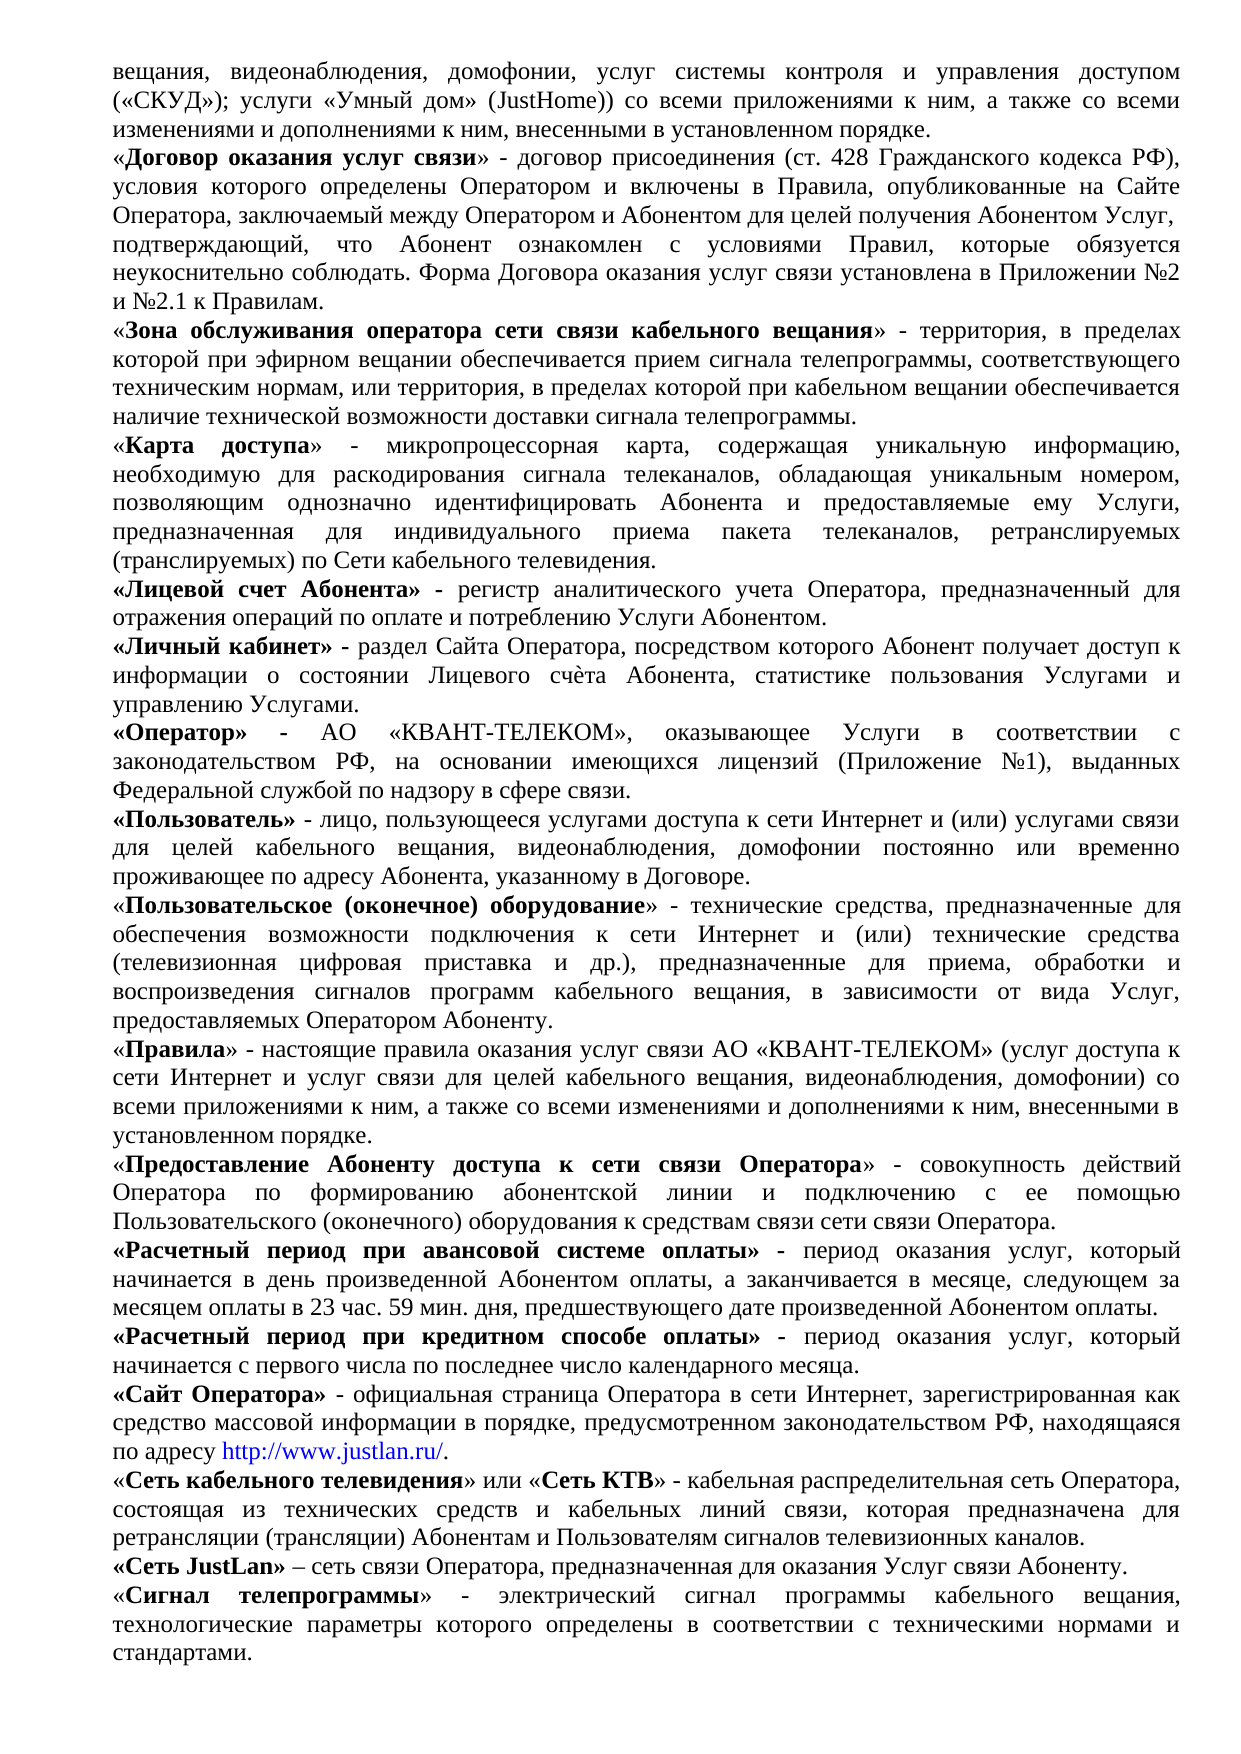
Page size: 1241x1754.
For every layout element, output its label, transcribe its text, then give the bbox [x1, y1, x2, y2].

text «Расчетный период при кредитном способе оплаты» - период оказания услуг, который начинается с первого числа по последнее число календарного месяца. [112, 1321, 1181, 1379]
text «Правила» - настоящие правила оказания услуг связи АО «КВАНТ-ТЕЛЕКОМ» (услуг доступа к сети Интернет и услуг связи для целей кабельного вещания, видеонаблюдения, домофонии) со всеми приложениями к ним, а также со всеми изменениями и дополнениями к ним, внесенными в установленном порядке. [112, 1034, 1181, 1149]
text «Пользовательское (оконечное) оборудование» - технические средства, предназначенные для обеспечения возможности подключения к сети Интернет и (или) технические средства (телевизионная цифровая приставка и др.), предназначенные для приема, обработки и воспроизведения сигналов программ кабельного вещания, в зависимости от вида Услуг, предоставляемых Оператором Абоненту. [112, 890, 1181, 1034]
text подтверждающий, что Абонент ознакомлен с условиями Правил, которые обязуется неукоснительно соблюдать. Форма Договора оказания услуг связи установлена в Приложении №2 и №2.1 к Правилам. [112, 229, 1181, 315]
text «Предоставление Абоненту доступа к сети связи Оператора» - совокупность действий Оператора по формированию абонентской линии и подключению с ее помощью Пользовательского (оконечного) оборудования к средствам связи сети связи Оператора. [112, 1149, 1181, 1235]
text «Лицевой счет Абонента» - регистр аналитического учета Оператора, предназначенный для отражения операций по оплате и потреблению Услуги Абонентом. [112, 574, 1181, 631]
text «Сигнал телепрограммы» - электрический сигнал программы кабельного вещания, технологические параметры которого определены в соответствии с техническими нормами и стандартами. [112, 1580, 1181, 1666]
text «Зона обслуживания оператора сети связи кабельного вещания» - территория, в пределах которой при эфирном вещании обеспечивается прием сигнала телепрограммы, соответствующего техническим нормам, или территория, в пределах которой при кабельном вещании обеспечивается наличие технической возможности доставки сигнала телепрограммы. [112, 315, 1181, 430]
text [112, 56, 1181, 142]
text «Личный кабинет» - раздел Сайта Оператора, посредством которого Абонент получает доступ к информации о состоянии Лицевого счѐта Абонента, статистике пользования Услугами и управлению Услугами. [112, 631, 1181, 717]
text «Сеть JustLan» – сеть связи Оператора, предназначенная для оказания Услуг связи Абоненту. [112, 1551, 1181, 1580]
text «Пользователь» - лицо, пользующееся услугами доступа к сети Интернет и (или) услугами связи для целей кабельного вещания, видеонаблюдения, домофонии постоянно или временно проживающее по адресу Абонента, указанному в Договоре. [112, 804, 1181, 890]
text «Оператор» - АО «КВАНТ-ТЕЛЕКОМ», оказывающее Услуги в соответствии с законодательством РФ, на основании имеющихся лицензий (Приложение №1), выданных Федеральной службой по надзору в сфере связи. [112, 717, 1181, 804]
text «Расчетный период при авансовой системе оплаты» - период оказания услуг, который начинается в день произведенной Абонентом оплаты, а заканчивается в месяце, следующем за месяцем оплаты в 23 час. 59 мин. дня, предшествующего дате произведенной Абонентом оплаты. [112, 1235, 1181, 1321]
text «Сайт Оператора» - официальная страница Оператора в сети Интернет, зарегистрированная как средство массовой информации в порядке, предусмотренном законодательством РФ, находящаяся по адресу http://www.justlan.ru/. [112, 1379, 1181, 1465]
text «Сеть кабельного телевидения» или «Сеть КТВ» - кабельная распределительная сеть Оператора, состоящая из технических средств и кабельных линий связи, которая предназначена для ретрансляции (трансляции) Абонентам и Пользователям сигналов телевизионных каналов. [112, 1465, 1181, 1551]
text «Карта доступа» - микропроцессорная карта, содержащая уникальную информацию, необходимую для раскодирования сигнала телеканалов, обладающая уникальным номером, позволяющим однозначно идентифицировать Абонента и предоставляемые ему Услуги, предназначенная для индивидуального приема пакета телеканалов, ретранслируемых (транслируемых) по Сети кабельного телевидения. [112, 430, 1181, 574]
text «Договор оказания услуг связи» - договор присоединения (ст. 428 Гражданского кодекса РФ), условия которого определены Оператором и включены в Правила, опубликованные на Сайте Оператора, заключаемый между Оператором и Абонентом для целей получения Абонентом Услуг, [112, 142, 1181, 229]
